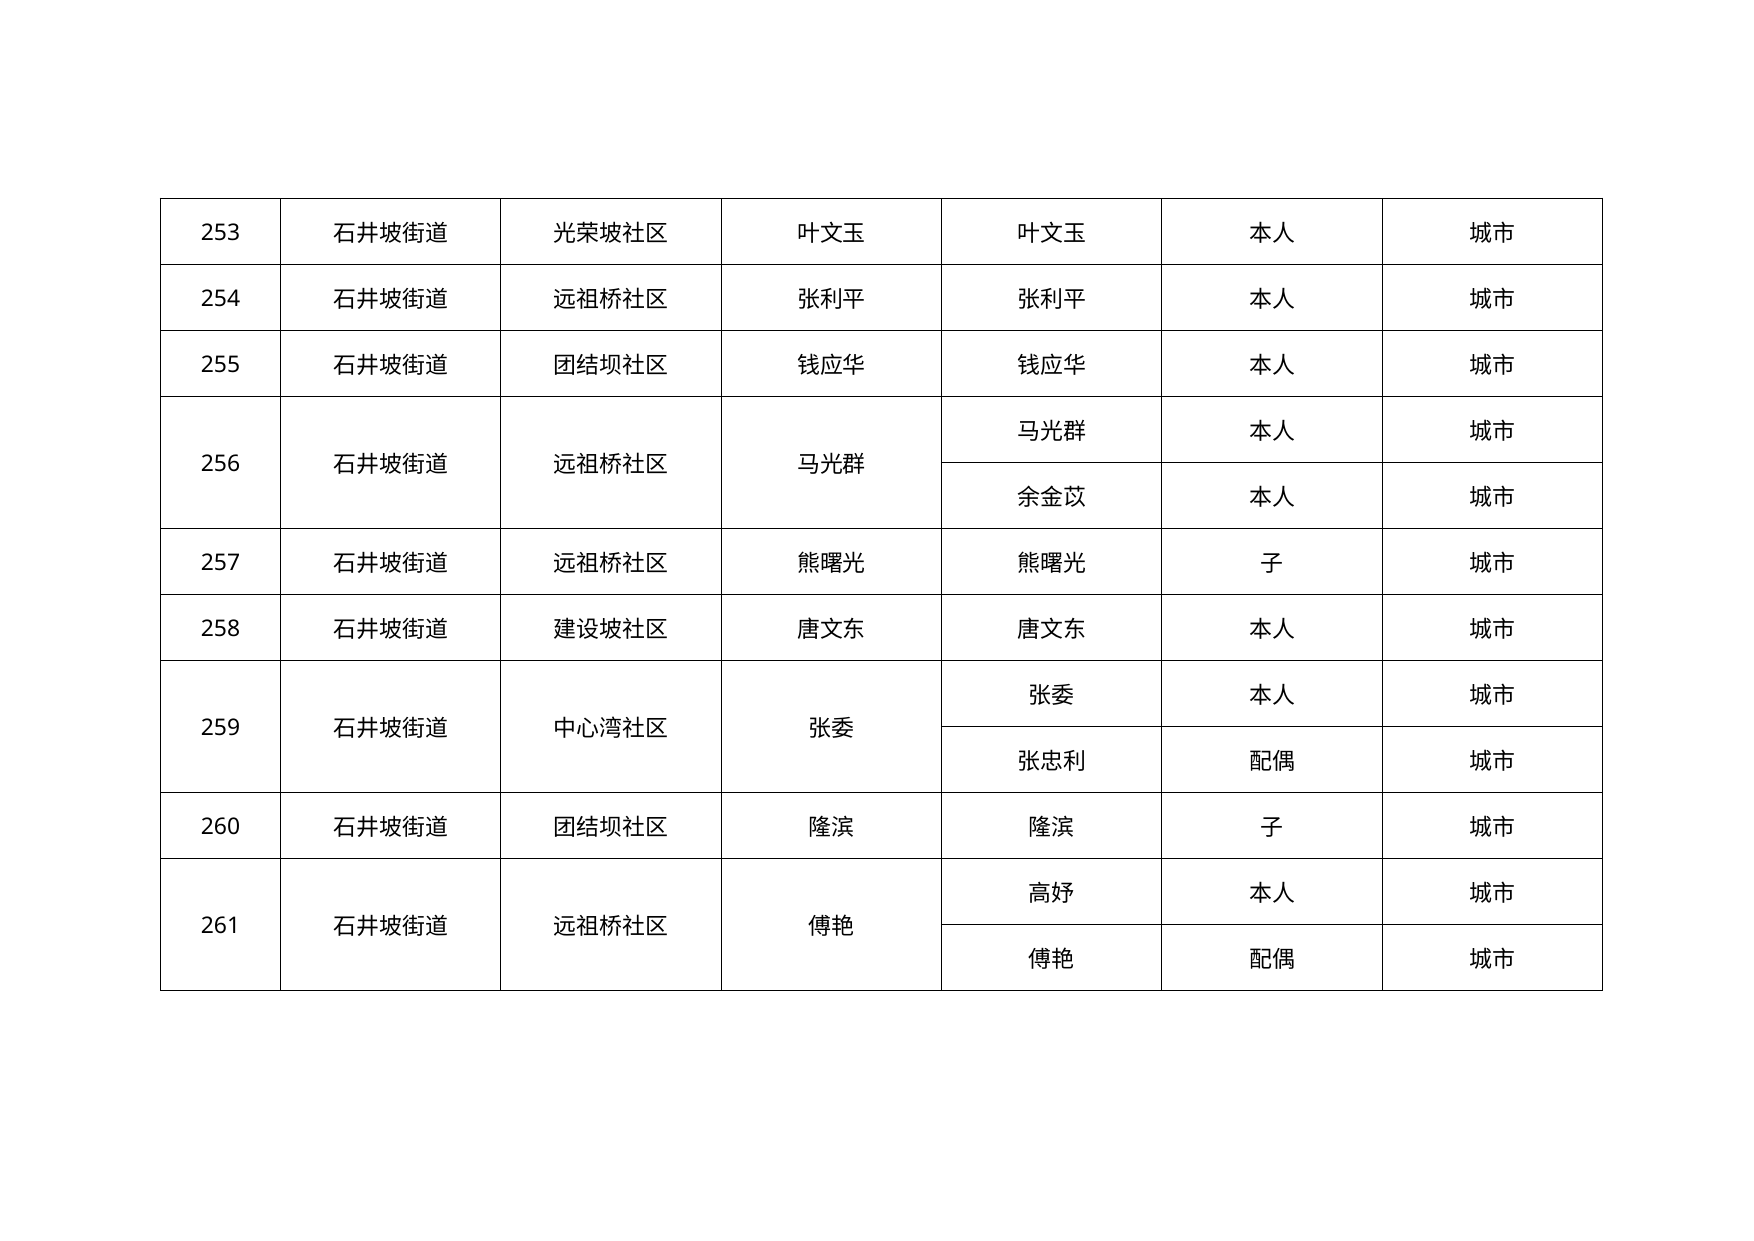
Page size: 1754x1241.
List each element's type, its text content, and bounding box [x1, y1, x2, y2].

table_cell 钱应华 [722, 331, 941, 396]
table_cell 258 [161, 595, 280, 660]
table_cell 马光群 [722, 397, 941, 528]
table_cell 叶文玉 [722, 199, 941, 264]
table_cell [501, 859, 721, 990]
table_cell 马光群 [942, 397, 1161, 462]
table_cell 石井坡街道 [281, 595, 500, 660]
table_cell 熊曙光 [722, 529, 941, 594]
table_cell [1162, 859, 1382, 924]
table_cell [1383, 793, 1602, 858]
table_cell 张委 [722, 661, 941, 792]
table_cell 本人 [1162, 595, 1382, 660]
table_cell 唐文东 [722, 595, 941, 660]
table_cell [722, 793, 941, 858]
table_cell 叶文玉 [942, 199, 1161, 264]
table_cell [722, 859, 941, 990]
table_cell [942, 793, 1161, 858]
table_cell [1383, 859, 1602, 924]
table_cell 城市 [1383, 595, 1602, 660]
table_cell 远祖桥社区 [501, 529, 721, 594]
table_cell 钱应华 [942, 331, 1161, 396]
table_cell 本人 [1162, 661, 1382, 726]
table_cell 张利平 [942, 265, 1161, 330]
table_cell 城市 [1383, 661, 1602, 726]
table_cell 本人 [1162, 397, 1382, 462]
table_cell 城市 [1383, 529, 1602, 594]
table_cell 石井坡街道 [281, 331, 500, 396]
table_cell 本人 [1162, 265, 1382, 330]
table_cell 远祖桥社区 [501, 265, 721, 330]
table_cell 团结坝社区 [501, 331, 721, 396]
table_cell 255 [161, 331, 280, 396]
table_cell 本人 [1162, 463, 1382, 528]
table_cell 余金苡 [942, 463, 1161, 528]
table_cell 石井坡街道 [281, 661, 500, 792]
table_cell 本人 [1162, 331, 1382, 396]
table_cell 远祖桥社区 [501, 397, 721, 528]
table_cell 253 [161, 199, 280, 264]
table_cell 石井坡街道 [281, 529, 500, 594]
table_cell 唐文东 [942, 595, 1161, 660]
table_cell 石井坡街道 [281, 397, 500, 528]
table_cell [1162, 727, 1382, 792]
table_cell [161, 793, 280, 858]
table_cell 城市 [1383, 331, 1602, 396]
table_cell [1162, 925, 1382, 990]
table_cell 城市 [1383, 265, 1602, 330]
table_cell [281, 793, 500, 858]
table_cell 熊曙光 [942, 529, 1161, 594]
table_cell 城市 [1383, 199, 1602, 264]
table_cell 259 [161, 661, 280, 792]
table_cell 中心湾社区 [501, 661, 721, 792]
table_cell 张委 [942, 661, 1161, 726]
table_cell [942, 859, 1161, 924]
table_cell 石井坡街道 [281, 199, 500, 264]
table_cell 张忠利 [942, 727, 1161, 792]
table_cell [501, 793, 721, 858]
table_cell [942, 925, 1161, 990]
table_cell 257 [161, 529, 280, 594]
table_cell 张利平 [722, 265, 941, 330]
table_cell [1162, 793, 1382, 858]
table_cell 本人 [1162, 199, 1382, 264]
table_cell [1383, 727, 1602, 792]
table_cell 城市 [1383, 463, 1602, 528]
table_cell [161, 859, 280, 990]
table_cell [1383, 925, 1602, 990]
table_cell 256 [161, 397, 280, 528]
table_cell 子 [1162, 529, 1382, 594]
table_cell 城市 [1383, 397, 1602, 462]
table_cell 254 [161, 265, 280, 330]
table_cell 光荣坡社区 [501, 199, 721, 264]
table_cell 建设坡社区 [501, 595, 721, 660]
table_cell 石井坡街道 [281, 265, 500, 330]
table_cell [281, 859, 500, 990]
